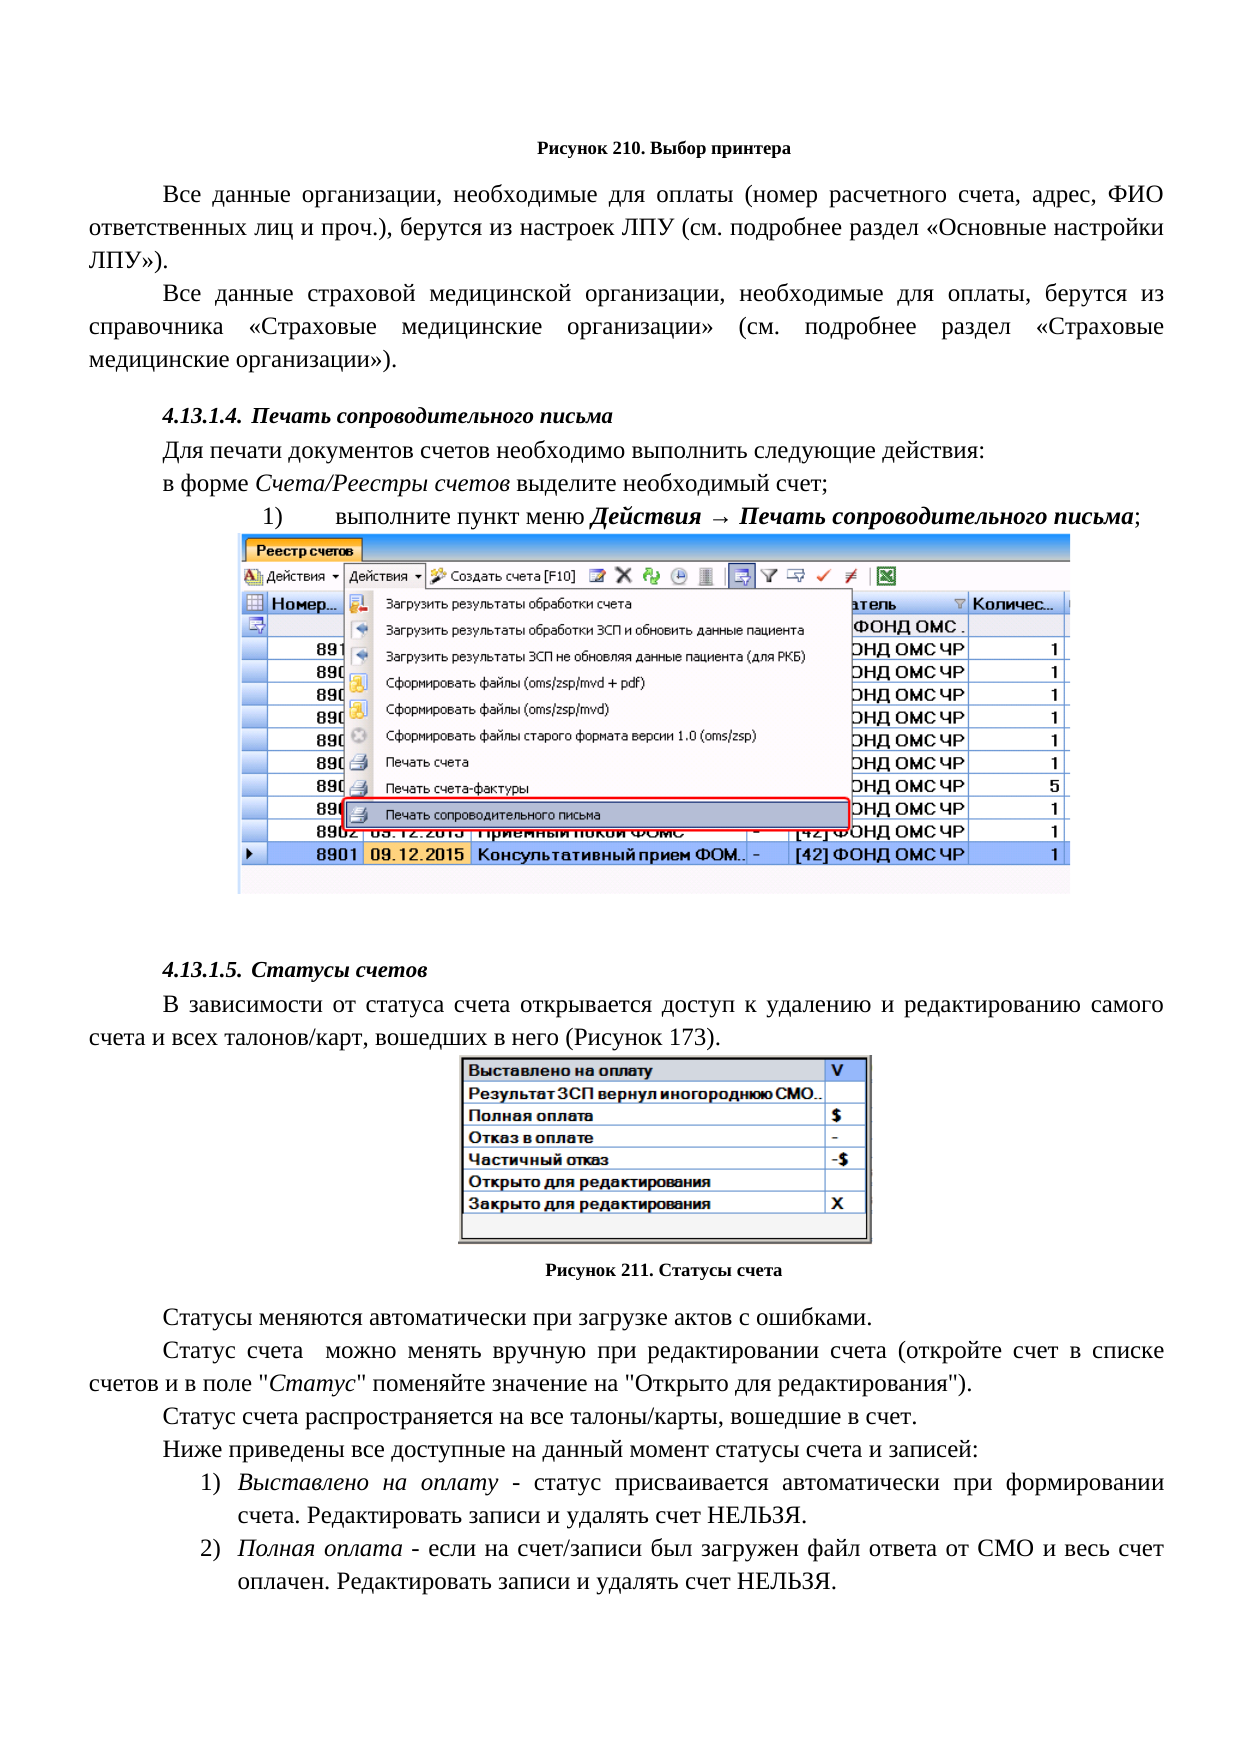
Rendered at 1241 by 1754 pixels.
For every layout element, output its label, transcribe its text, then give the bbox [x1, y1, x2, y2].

text Статус счета можно менять вручную при редактировании счета (откройте счет в списке счетов и в поле "Статус" поменяйте значение на "Открыто для редактирования"). [89, 1335, 1165, 1396]
subtitle Печать сопроводительного письма [162, 402, 1165, 429]
picture [237, 533, 1071, 894]
text Рисунок 210. Выбор принтера [89, 137, 1165, 158]
list Полная оплата - если на счет/записи был загружен файл ответа от СМО и весь счет оплачен. Редактировать записи и удалять счет НЕЛЬЗЯ. [200, 1533, 1165, 1594]
list выполните пункт меню Действия → Печать сопроводительного письма; [237, 501, 1165, 530]
text Статусы меняются автоматически при загрузке актов с ошибками. [89, 1302, 1165, 1330]
text Все данные страховой медицинской организации, необходимые для оплаты, берутся из справочника «Страховые медицинские организации» (см. подробнее раздел «Страховые медицинские организации»). [89, 278, 1165, 373]
subtitle Статусы счетов [162, 956, 1165, 983]
text Для печати документов счетов необходимо выполнить следующие действия: [89, 435, 1165, 464]
text Все данные организации, необходимые для оплаты (номер расчетного счета, адрес, ФИО ответственных лиц и проч.), берутся из настроек ЛПУ (см. подробнее раздел «Основные настройки ЛПУ»). [89, 179, 1165, 274]
text Рисунок 211. Статусы счета [89, 1259, 1165, 1281]
text Ниже приведены все доступные на данный момент статусы счета и записей: [89, 1434, 1165, 1462]
list Выставлено на оплату - статус присваивается автоматически при формировании счета. Редактировать записи и удалять счет НЕЛЬЗЯ. [200, 1467, 1165, 1528]
picture [458, 1055, 873, 1245]
text Статус счета распространяется на все талоны/карты, вошедшие в счет. [89, 1401, 1165, 1429]
text В зависимости от статуса счета открывается доступ к удалению и редактированию самого счета и всех талонов/карт, вошедших в него (Рисунок 211). [89, 989, 1165, 1051]
text в форме Счета/Реестры счетов выделите необходимый счет; [89, 468, 1165, 497]
